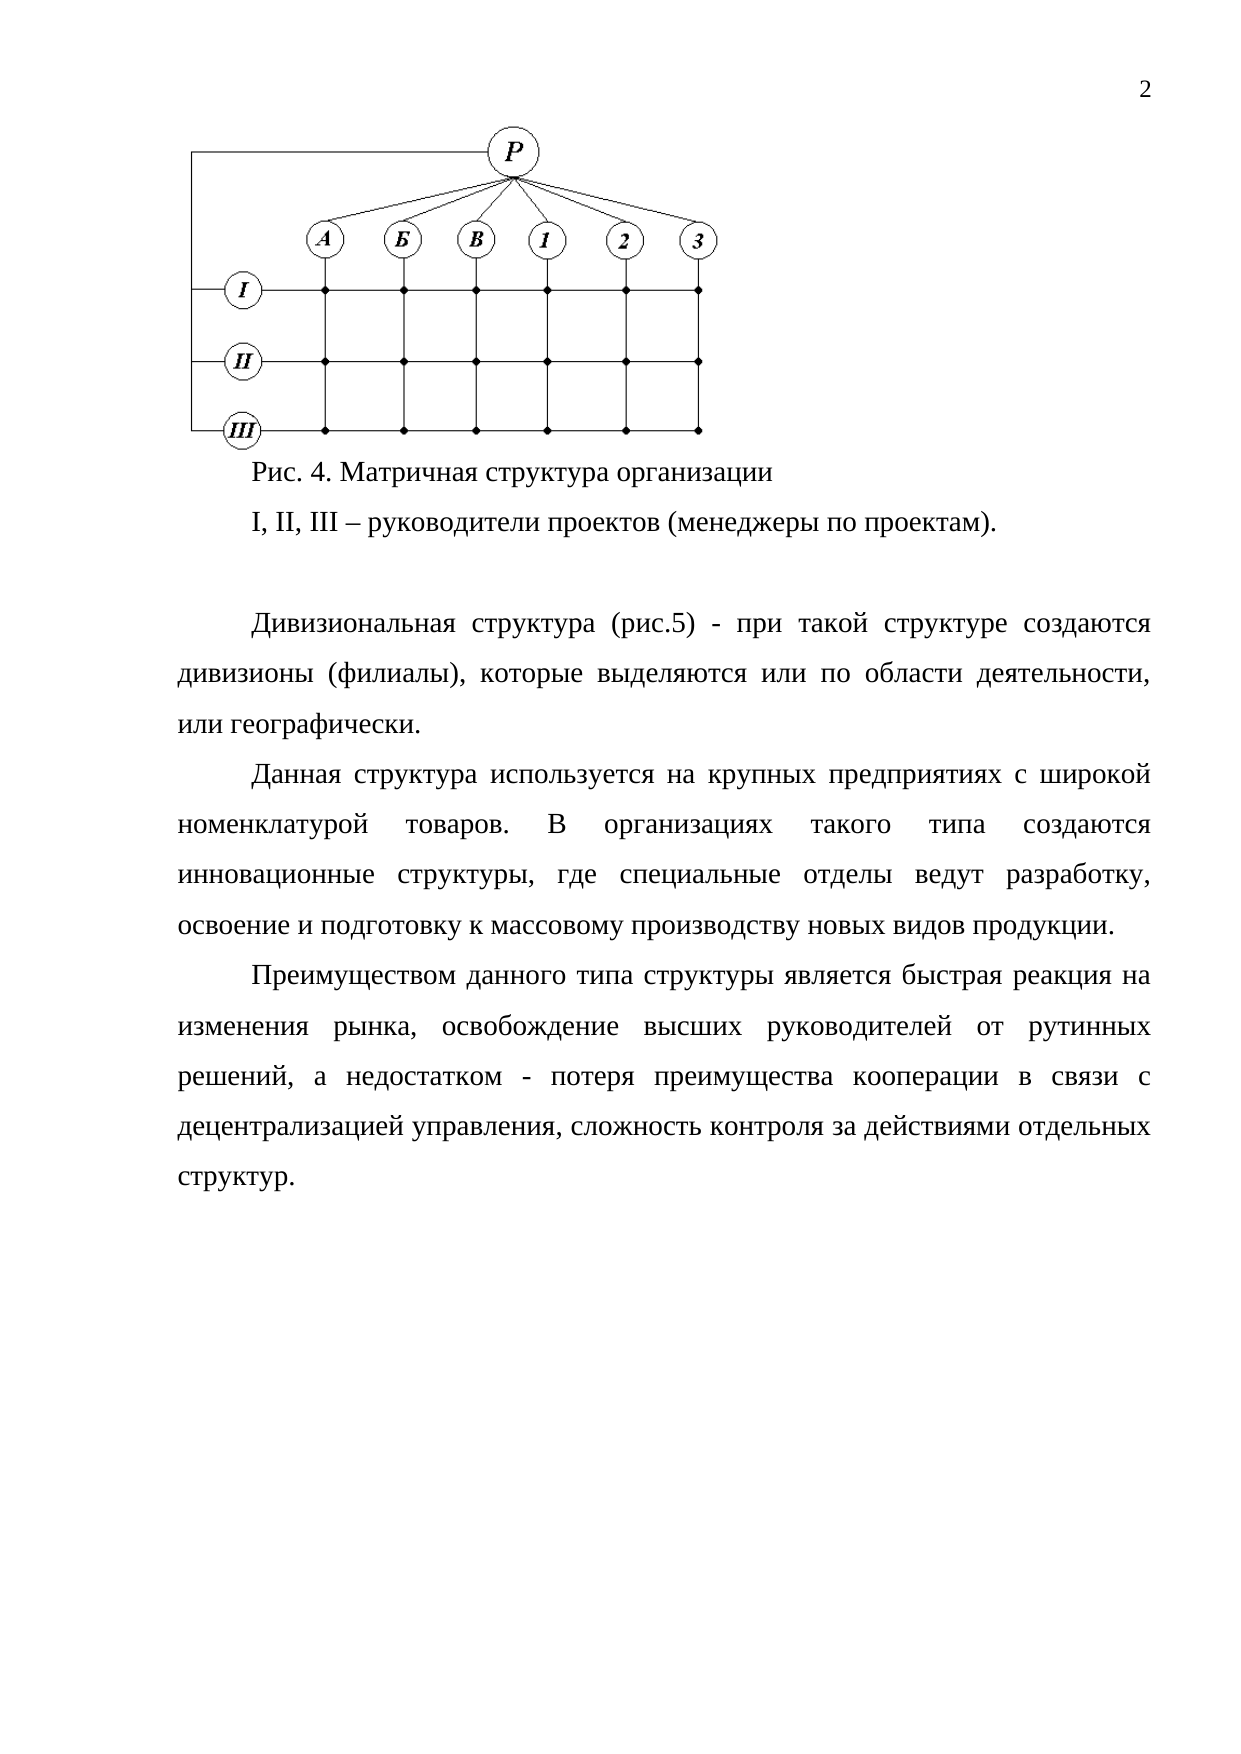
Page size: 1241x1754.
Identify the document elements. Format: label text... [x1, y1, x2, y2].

picture [177, 118, 740, 454]
text I, II, III – руководители проектов (менеджеры по проектам). [177, 504, 1152, 538]
text Данная структура используется на крупных предприятиях с широкой номенклатурой товаров. В организациях такого типа создаются инновационные структуры, где специальные отделы ведут разработку, освоение и подготовку к массовому производству новых видов продукции. [177, 756, 1152, 941]
text Дивизиональная структура (рис.5) - при такой структуре создаются дивизионы (филиалы), которые выделяются или по области деятельности, или географически. [177, 605, 1152, 739]
text Рис. 4. Матричная структура организации [177, 454, 1152, 488]
text Преимуществом данного типа структуры является быстрая реакция на изменения рынка, освобождение высших руководителей от рутинных решений, а недостатком - потеря преимущества кооперации в связи с децентрализацией управления, сложность контроля за действиями отдельных структур. [177, 957, 1152, 1192]
